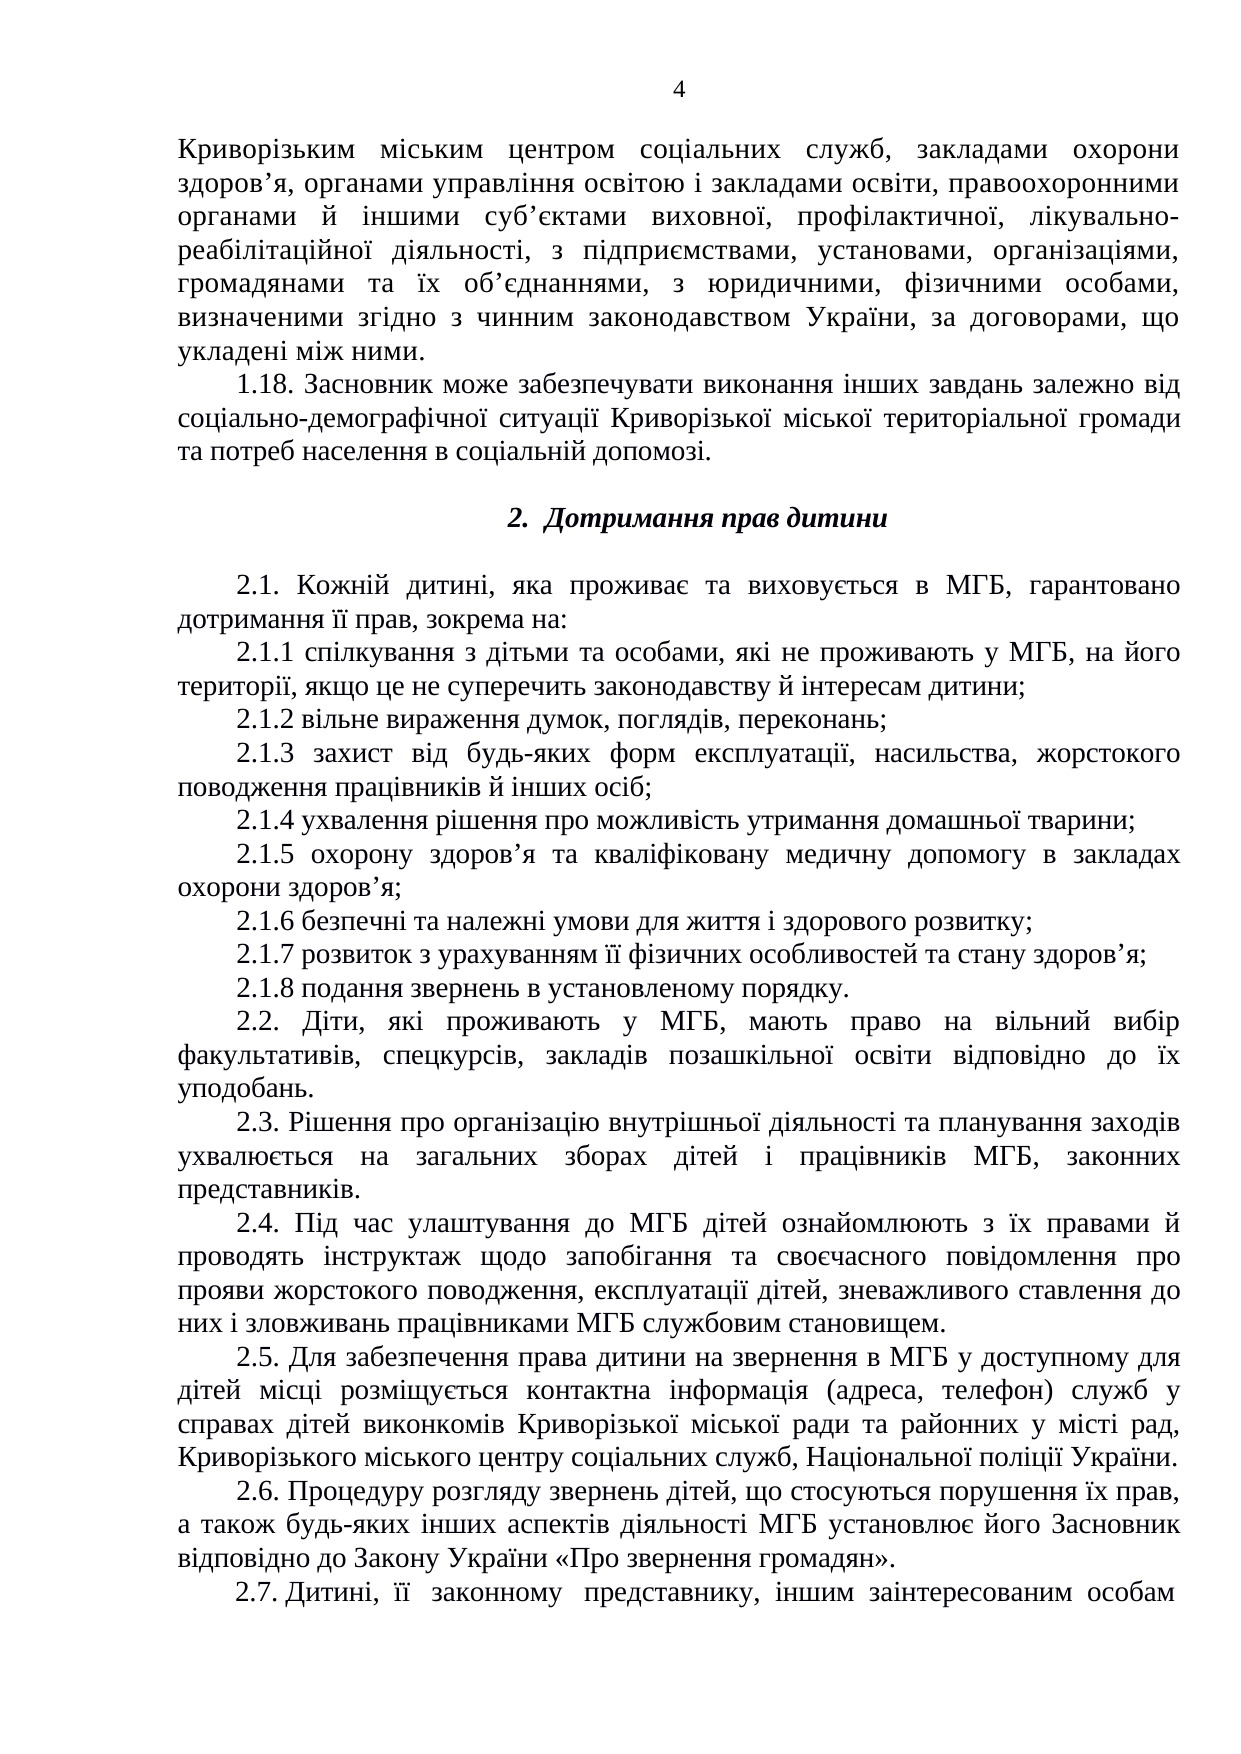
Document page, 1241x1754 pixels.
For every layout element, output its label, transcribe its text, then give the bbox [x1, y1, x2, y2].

list Дотримання прав дитини [215, 500, 1181, 534]
text 2.1.4 ухвалення рішення про можливість утримання домашньої тварини; [177, 802, 1181, 836]
text 2.1.3 захист від будь-яких форм експлуатації, насильства, жорстокого поводження працівників й інших осіб; [177, 735, 1181, 802]
text 2.5. Для забезпечення права дитини на звернення в МГБ у доступному для дітей місці розміщується контактна інформація (адреса, телефон) служб у справах дітей виконкомів Криворізької міської ради та районних у місті рад, Криворізького міського центру соціальних служб, Національної поліції України. [177, 1339, 1181, 1473]
text 2.1. Кожній дитині, яка проживає та виховується в МГБ, гарантовано дотримання її прав, зокрема на: [177, 567, 1181, 634]
text 2.4. Під час улаштування до МГБ дітей ознайомлюють з їх правами й проводять інструктаж щодо запобігання та своєчасного повідомлення про прояви жорстокого поводження, експлуатації дітей, зневажливого ставлення до них і зловживань працівниками МГБ службовим становищем. [177, 1205, 1181, 1339]
text 2.1.1 спілкування з дітьми та особами, які не проживають у МГБ, на його території, якщо це не суперечить законодавству й інтересам дитини; [177, 634, 1181, 702]
text 2.3. Рішення про організацію внутрішньої діяльності та планування заходів ухвалюється на загальних зборах дітей і працівників МГБ, законних представників. [177, 1104, 1181, 1205]
text 2.1.6 безпечні та належні умови для життя і здорового розвитку; [177, 903, 1181, 936]
text 2.1.5 охорону здоров’я та кваліфіковану медичну допомогу в закладах охорони здоров’я; [177, 836, 1181, 903]
text 2.7. Дитині, її законному представнику, іншим заінтересованим особам [177, 1574, 1181, 1607]
text 2.1.2 вільне вираження думок, поглядів, переконань; [177, 702, 1181, 735]
text 2.1.8 подання звернень в установленому порядку. [177, 970, 1181, 1003]
text Криворізьким міським центром соціальних служб, закладами охорони здоров’я, органами управління освітою і закладами освіти, правоохоронними органами й іншими суб’єктами виховної, профілактичної, лікувально-реабілітаційної діяльності, з підприємствами, установами, організаціями, громадянами та їх об’єднаннями, з юридичними, фізичними особами, визначеними згідно з чинним законодавством України, за договорами, що укладені між ними. [177, 131, 1181, 366]
text 2.2. Діти, які проживають у МГБ, мають право на вільний вибір факультативів, спецкурсів, закладів позашкільної освіти відповідно до їх уподобань. [177, 1003, 1181, 1104]
text 2.1.7 розвиток з урахуванням її фізичних особливостей та стану здоров’я; [177, 936, 1181, 970]
text 2.6. Процедуру розгляду звернень дітей, що стосуються порушення їх прав, а також будь-яких інших аспектів діяльності МГБ установлює його Засновник відповідно до Закону України «Про звернення громадян». [177, 1473, 1181, 1574]
text 1.18. Засновник може забезпечувати виконання інших завдань залежно від соціально-демографічної ситуації Криворізької міської територіальної громади та потреб населення в соціальній допомозі. [177, 366, 1181, 467]
